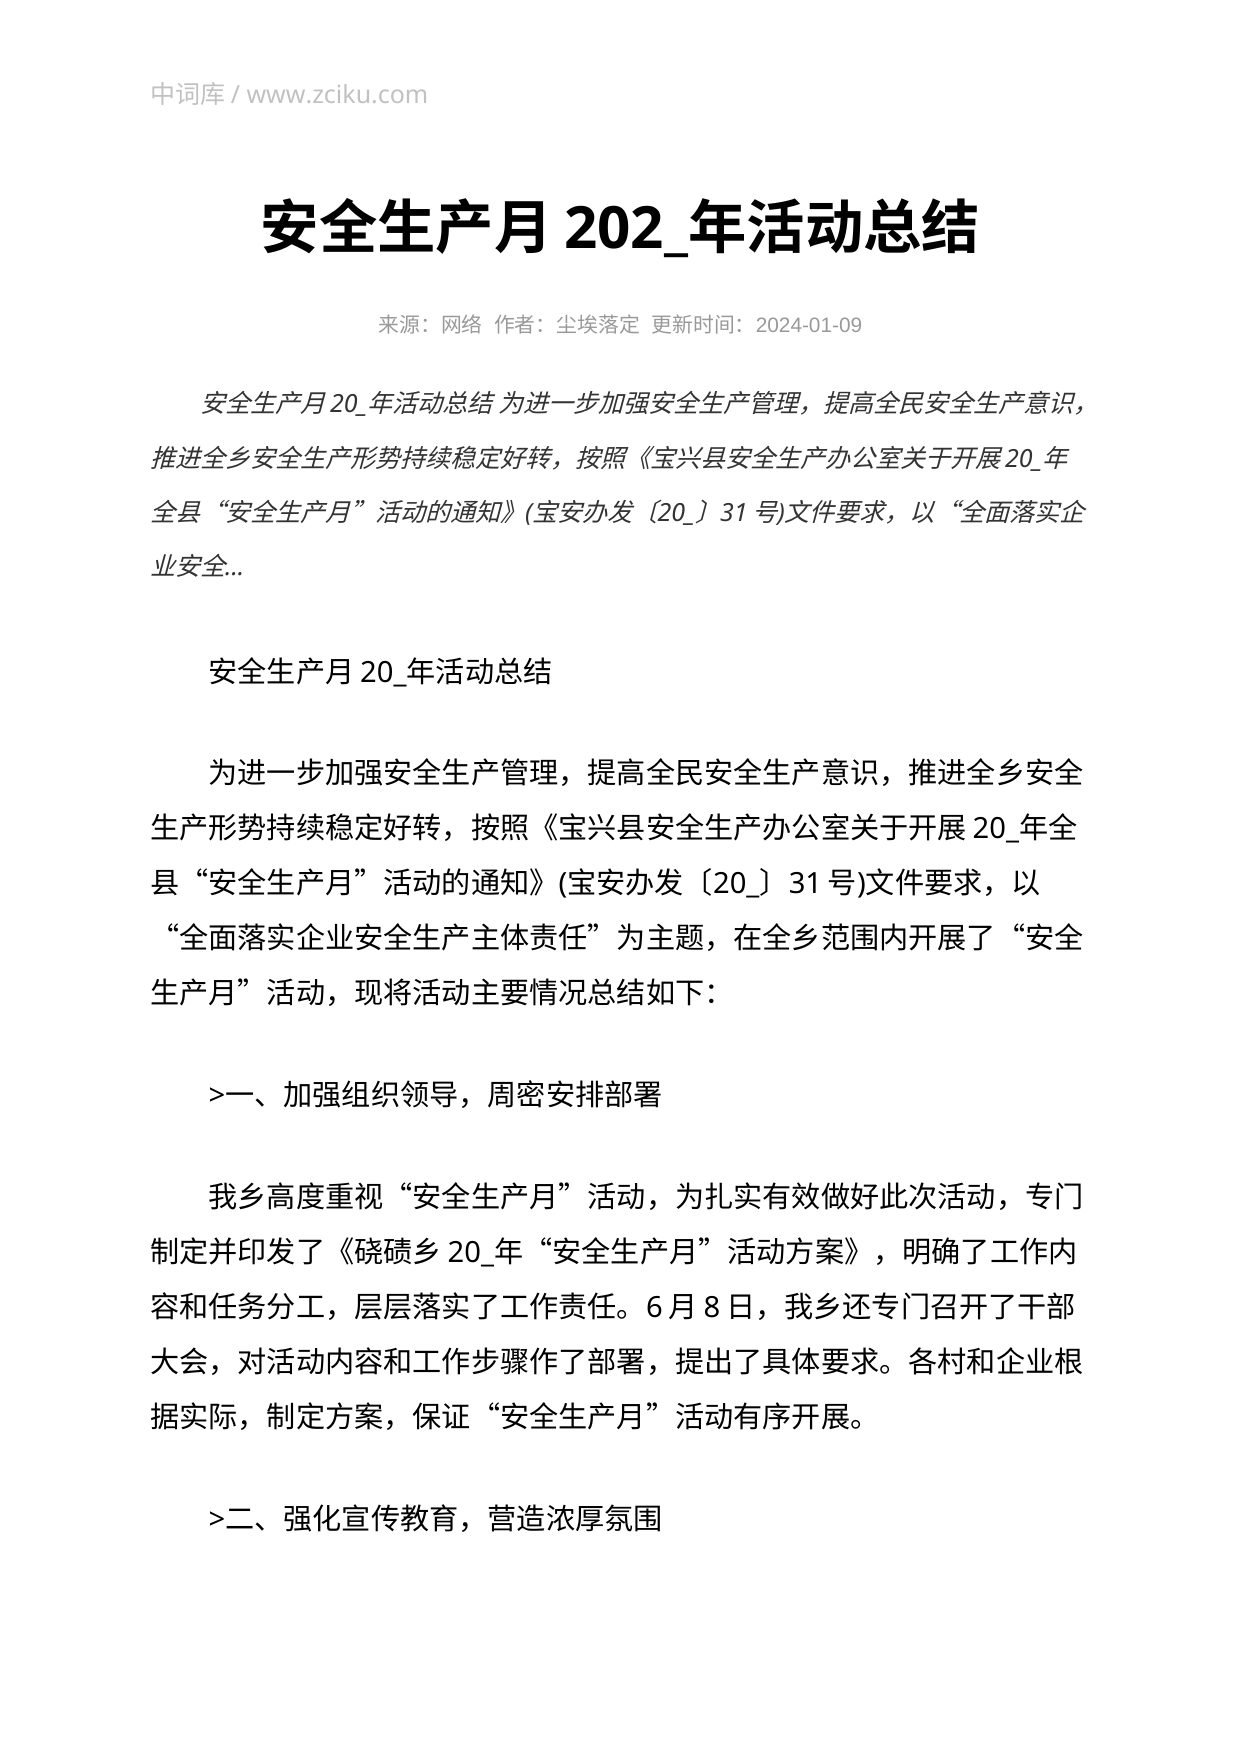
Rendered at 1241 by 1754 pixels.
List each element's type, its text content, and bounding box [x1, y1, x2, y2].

text 来源：网络 作者：尘埃落定 更新时间：2024-01-09 [150, 313, 1090, 337]
text 我乡高度重视“安全生产月”活动，为扎实有效做好此次活动，专门制定并印发了《硗碛乡20_年“安全生产月”活动方案》，明确了工作内容和任务分工，层层落实了工作责任。6月8日，我乡还专门召开了干部大会，对活动内容和工作步骤作了部署，提出了具体要求。各村和企业根据实际，制定方案，保证“安全生产月”活动有序开展。 [150, 1174, 1090, 1436]
text 为进一步加强安全生产管理，提高全民安全生产意识，推进全乡安全生产形势持续稳定好转，按照《宝兴县安全生产办公室关于开展20_年全县“安全生产月”活动的通知》(宝安办发〔20_〕31号)文件要求，以“全面落实企业安全生产主体责任”为主题，在全乡范围内开展了“安全生产月”活动，现将活动主要情况总结如下： [150, 750, 1090, 1012]
text >二、强化宣传教育，营造浓厚氛围 [150, 1495, 1090, 1538]
text >一、加强组织领导，周密安排部署 [150, 1072, 1090, 1114]
text 安全生产月20_年活动总结 [150, 648, 1090, 691]
text 安全生产月20_年活动总结 为进一步加强安全生产管理，提高全民安全生产意识，推进全乡安全生产形势持续稳定好转，按照《宝兴县安全生产办公室关于开展20_年全县“安全生产月”活动的通知》(宝安办发〔20_〕31号)文件要求，以“全面落实企业安全... [150, 384, 1090, 583]
subtitle 安全生产月202_年活动总结 [150, 181, 1090, 266]
